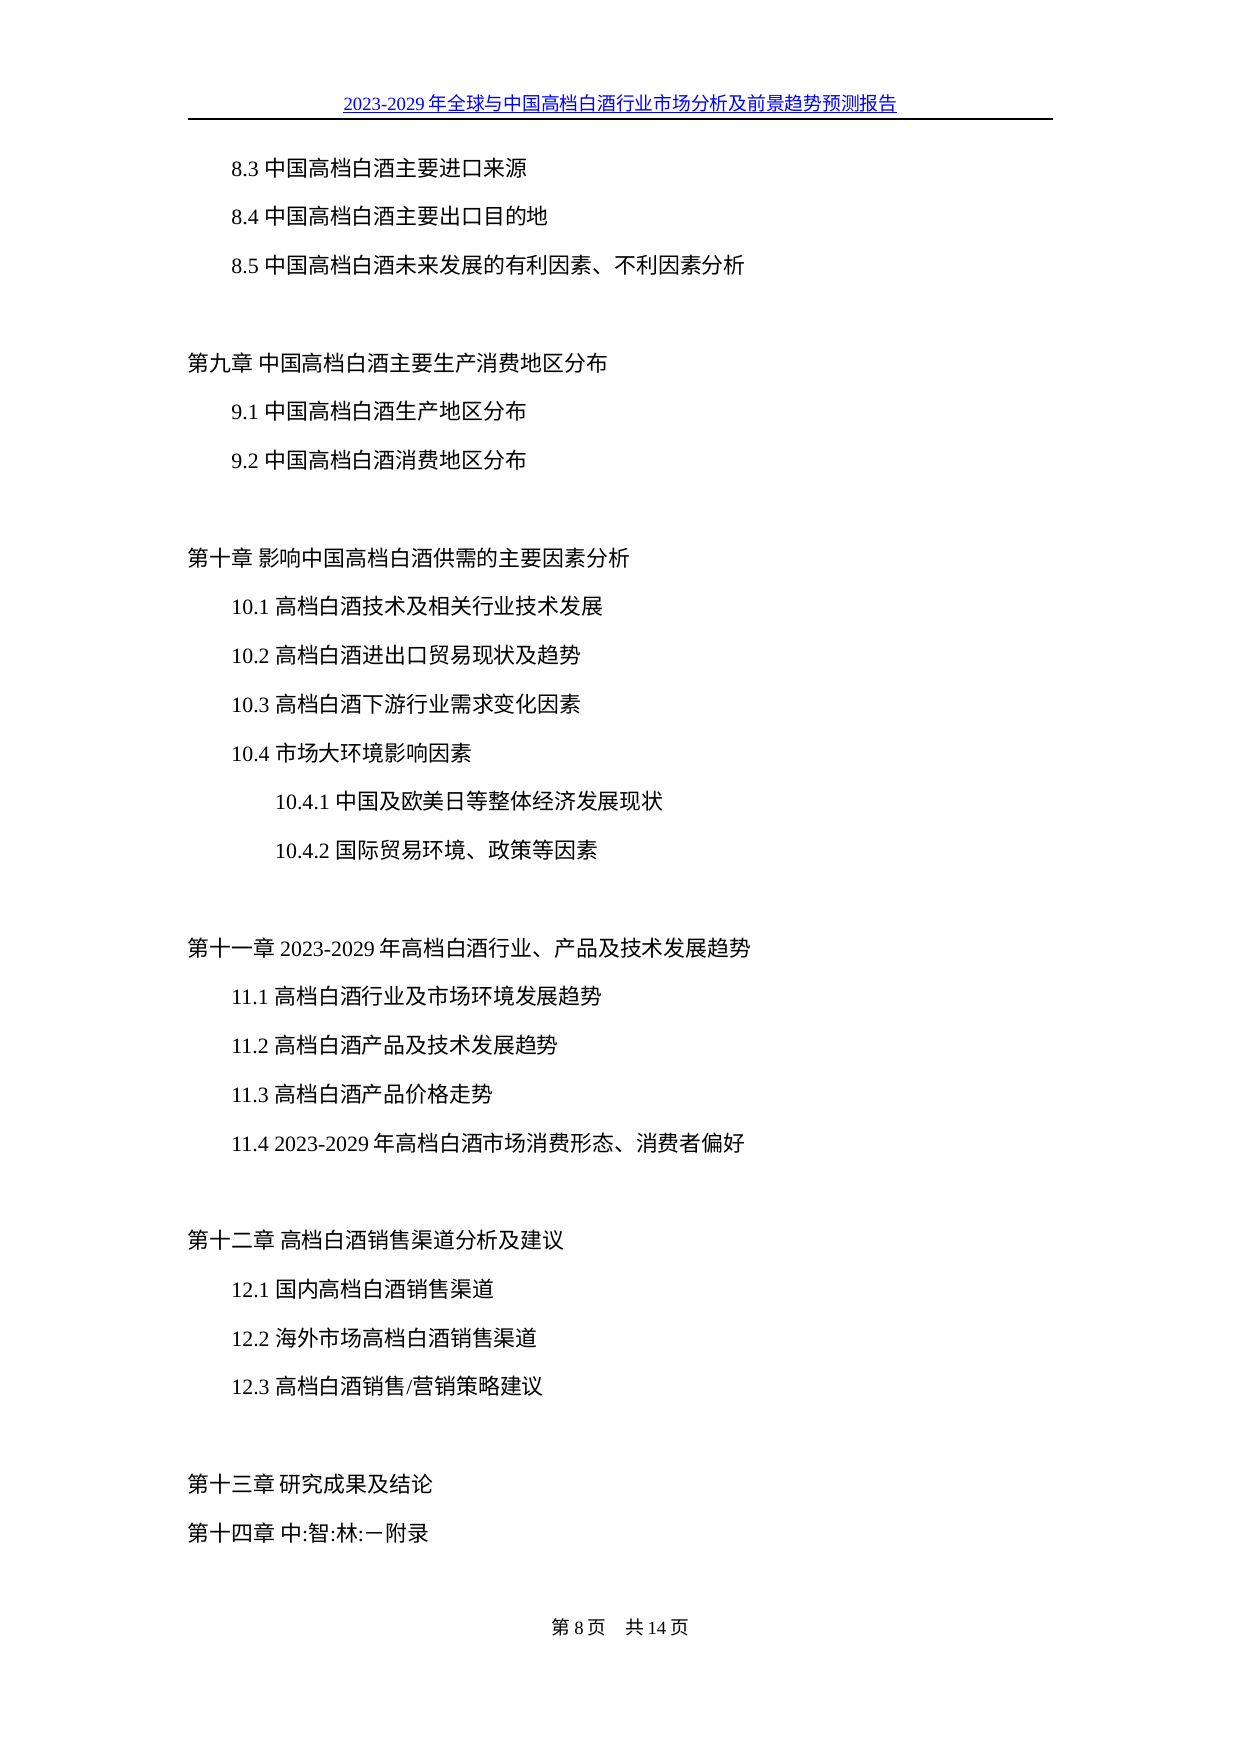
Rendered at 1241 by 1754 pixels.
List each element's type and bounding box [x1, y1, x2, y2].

text [187, 150, 1053, 1548]
